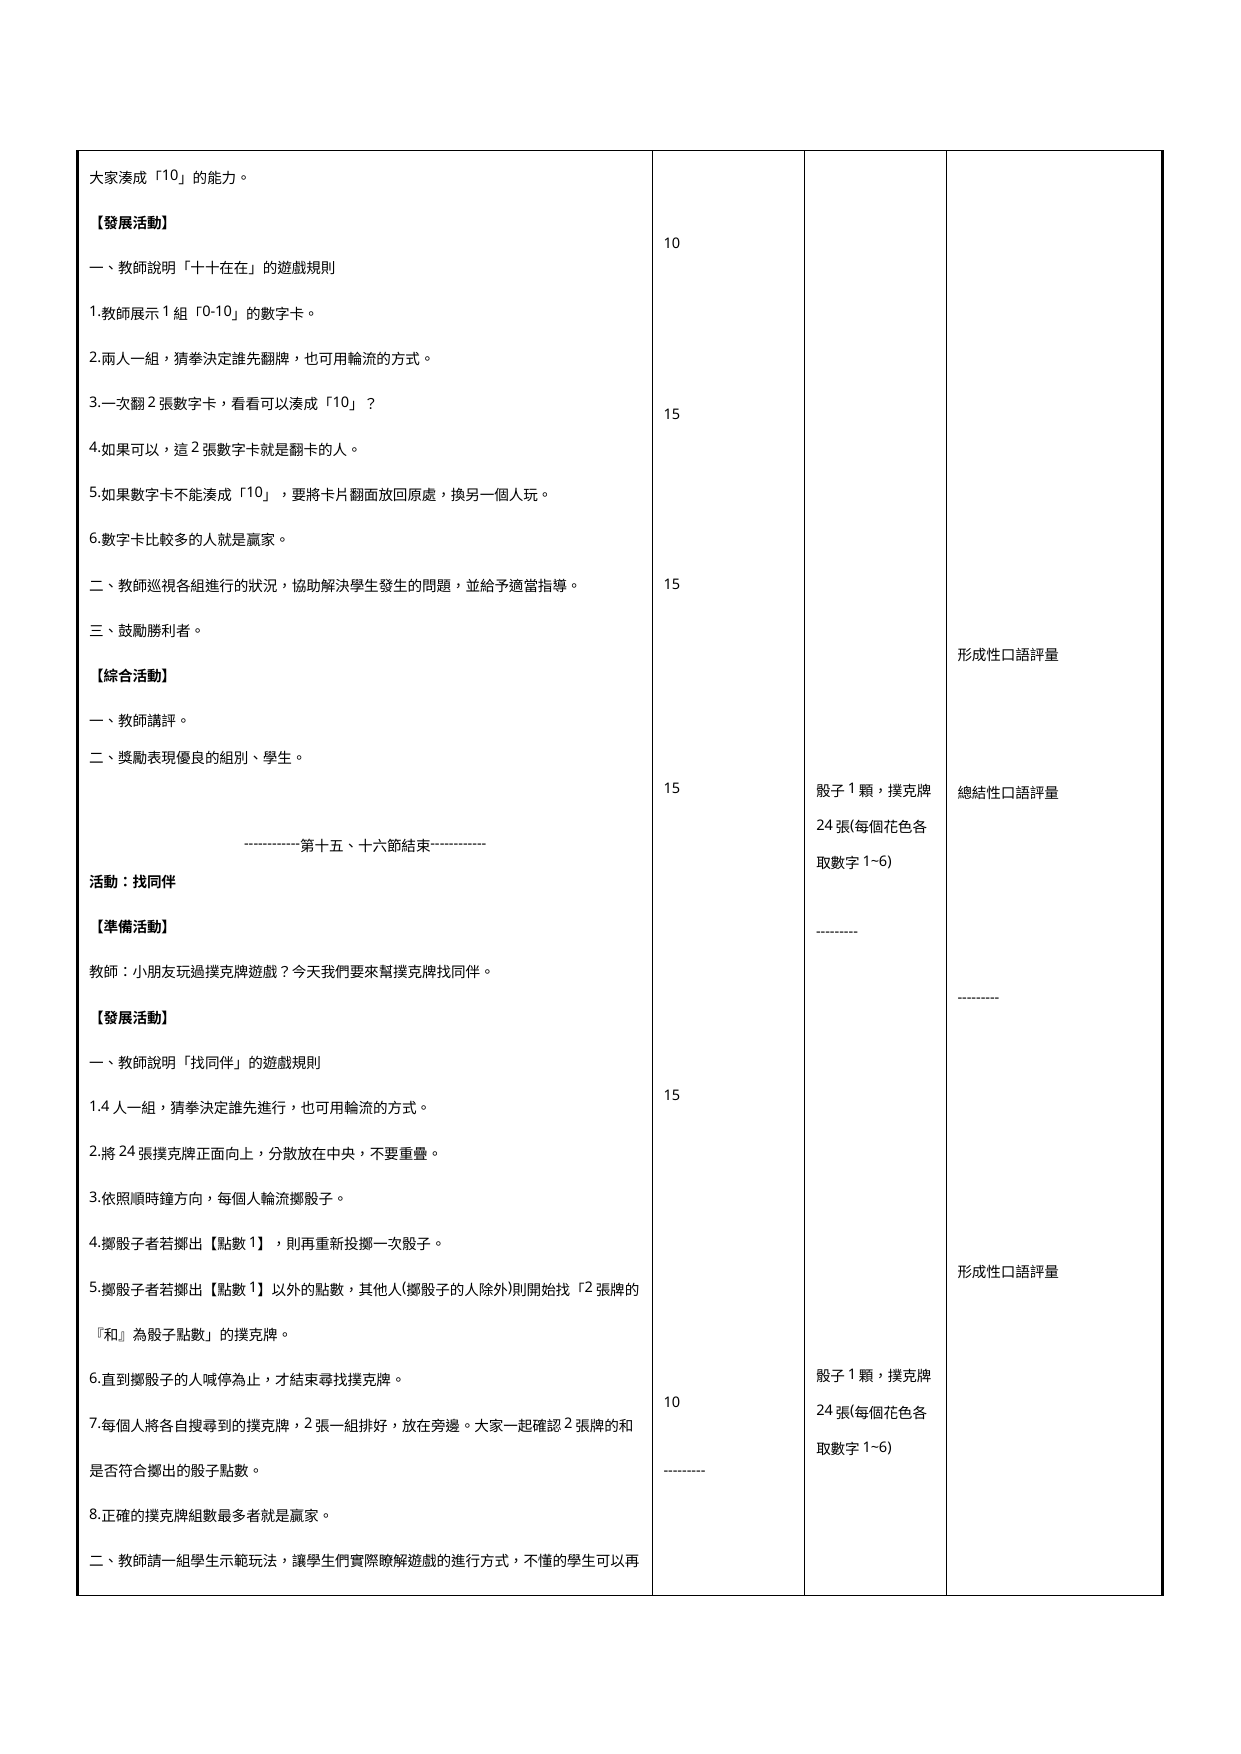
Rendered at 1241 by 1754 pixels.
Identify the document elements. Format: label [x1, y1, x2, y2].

table_cell [79, 151, 652, 1595]
table_cell [805, 151, 946, 1595]
table_cell [947, 151, 1161, 1595]
table_cell [653, 151, 804, 1595]
